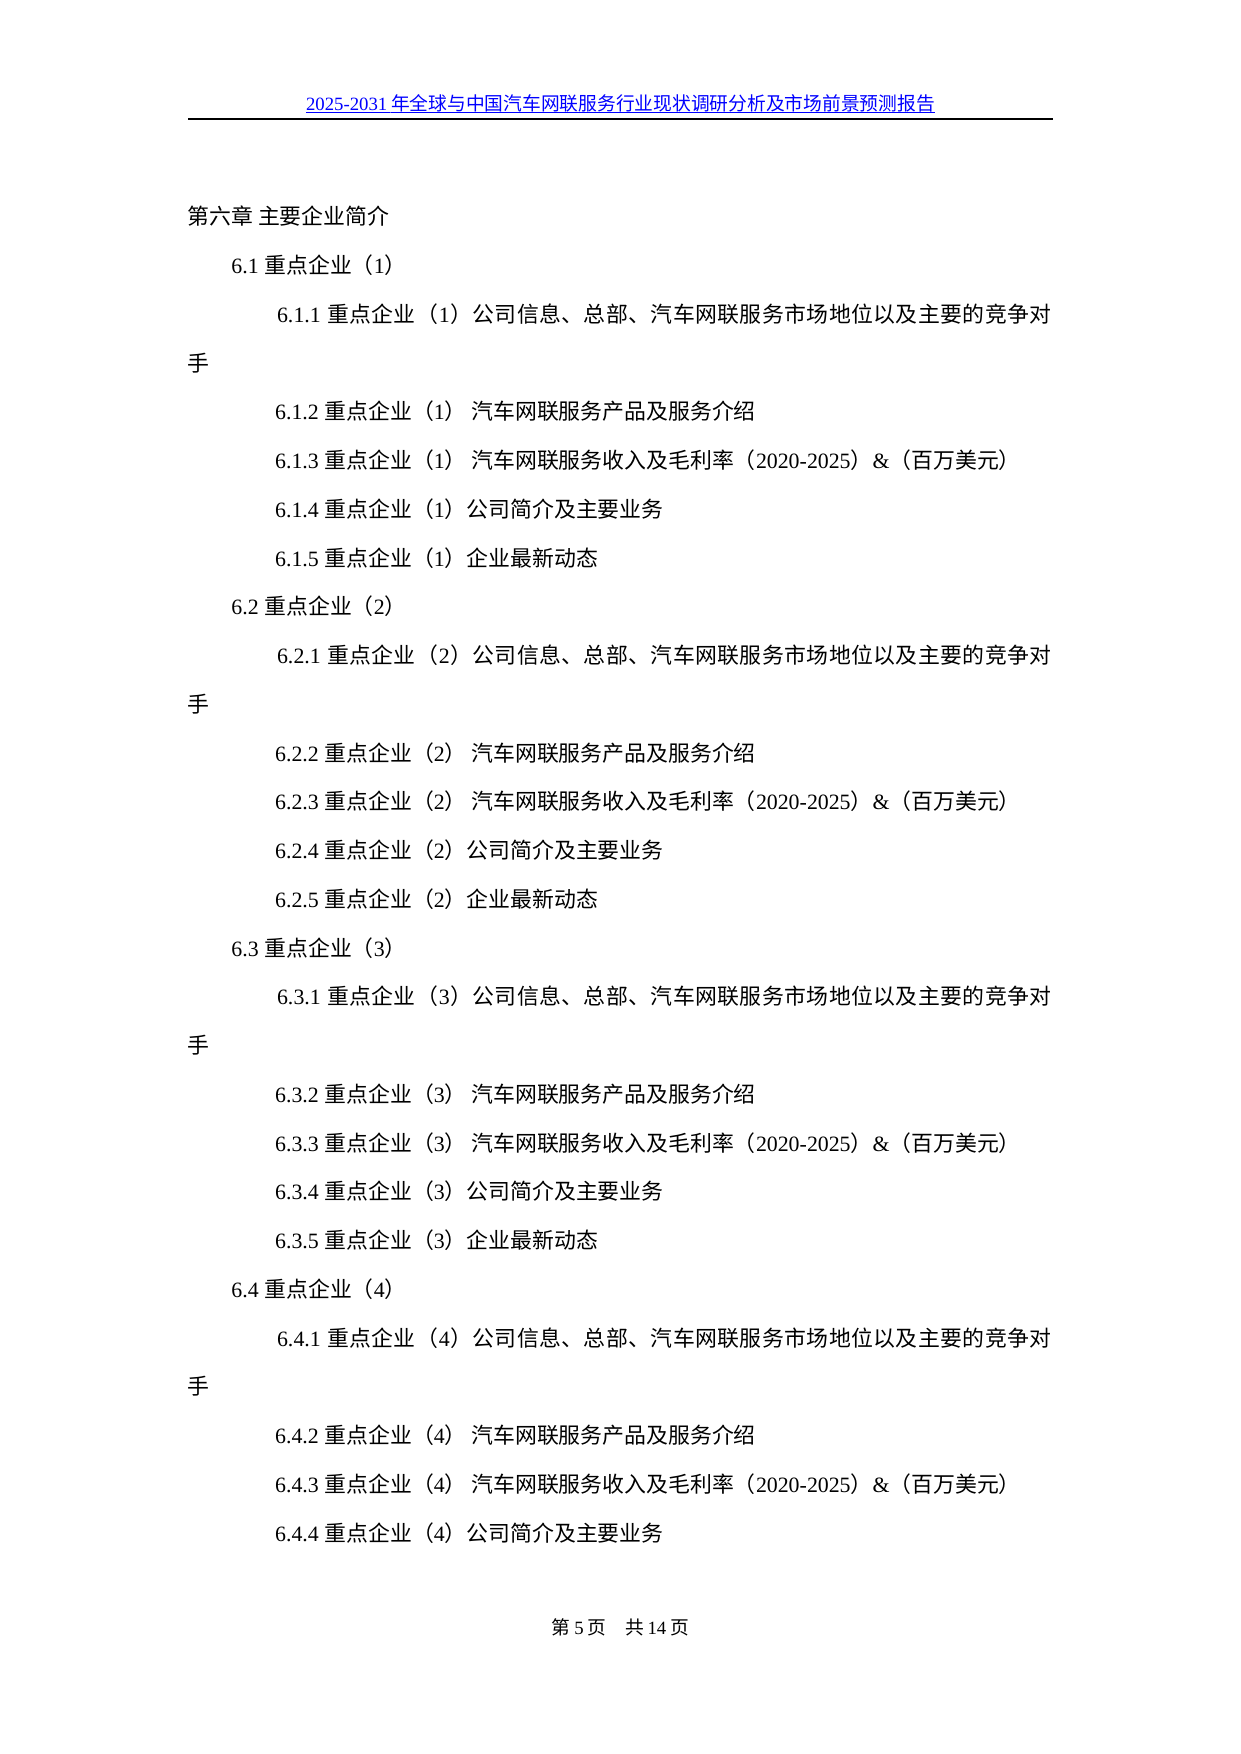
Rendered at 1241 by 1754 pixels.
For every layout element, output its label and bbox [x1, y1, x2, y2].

text [187, 150, 1053, 1548]
